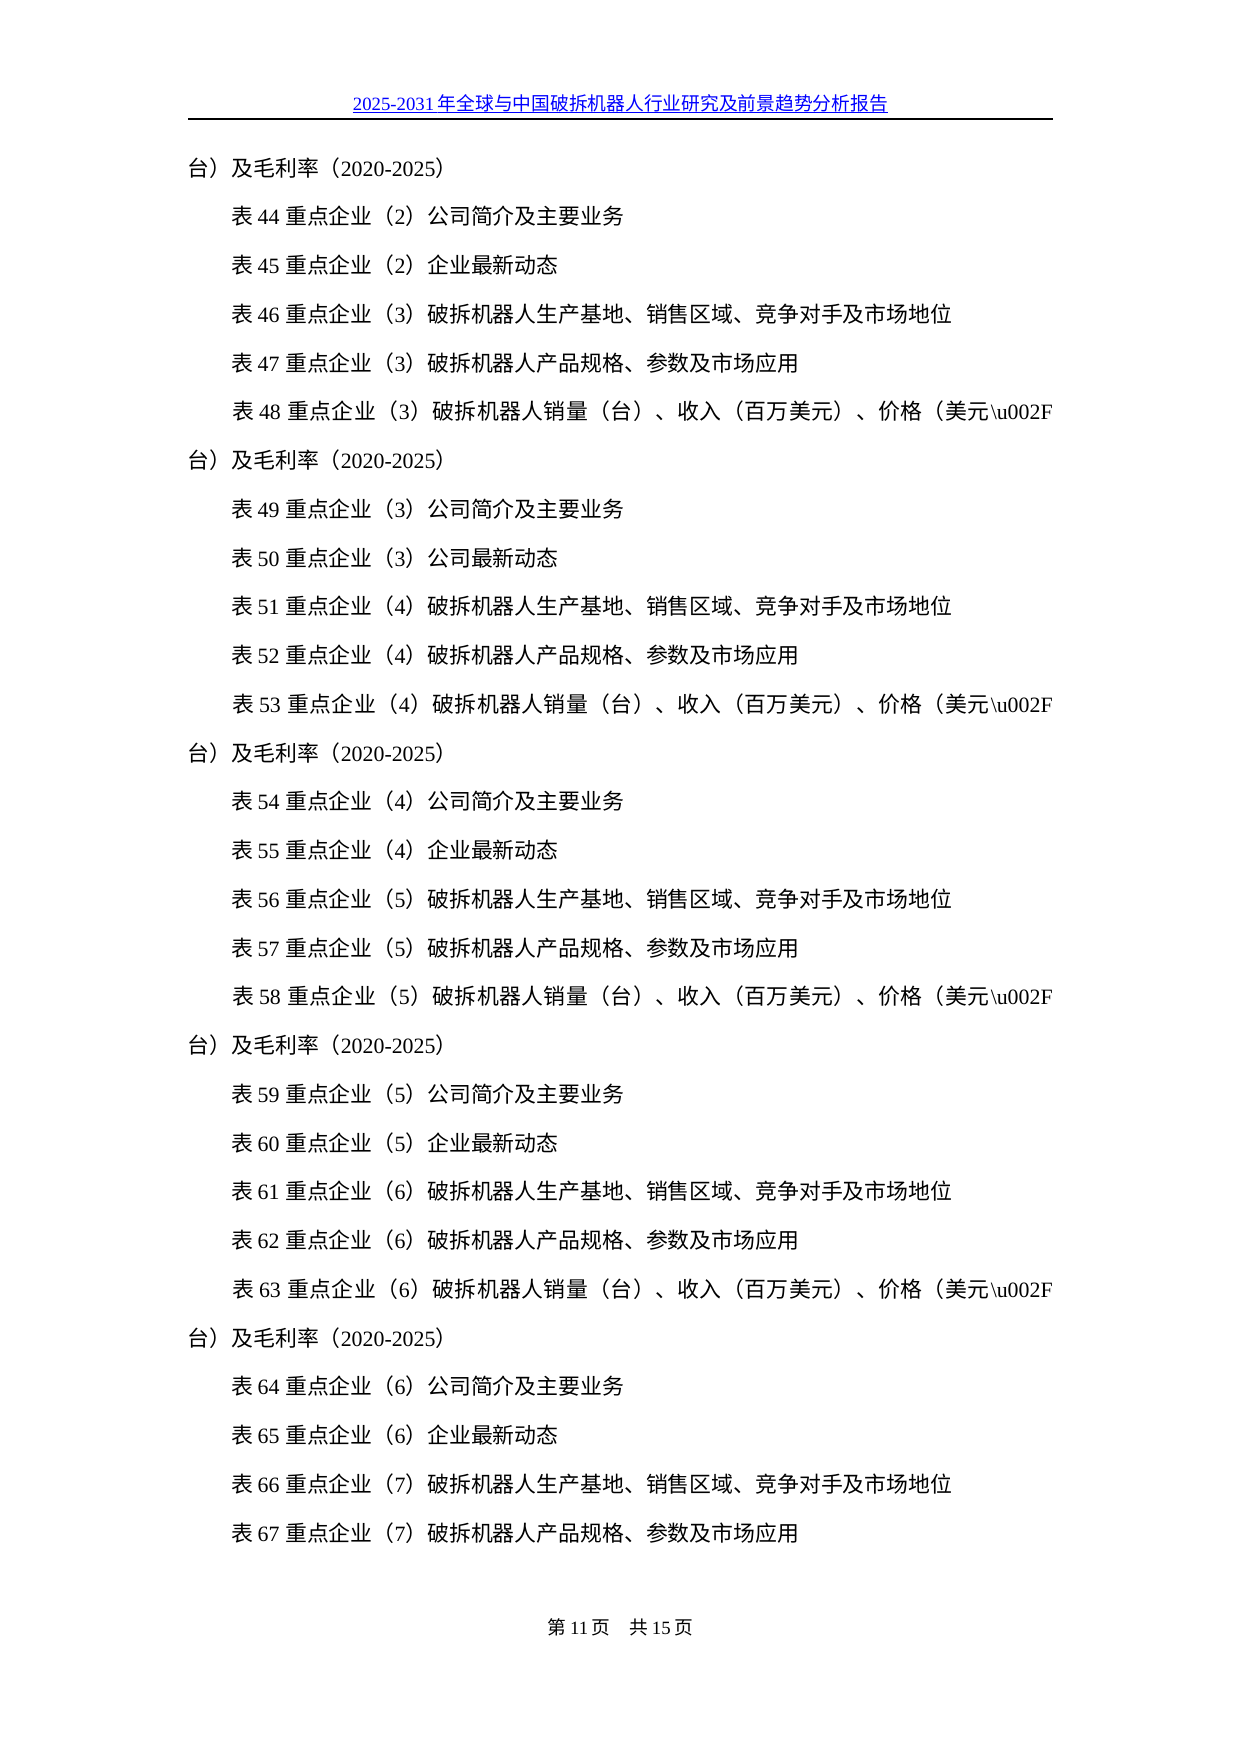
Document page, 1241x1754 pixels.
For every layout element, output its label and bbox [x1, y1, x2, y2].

text [187, 150, 1053, 1548]
